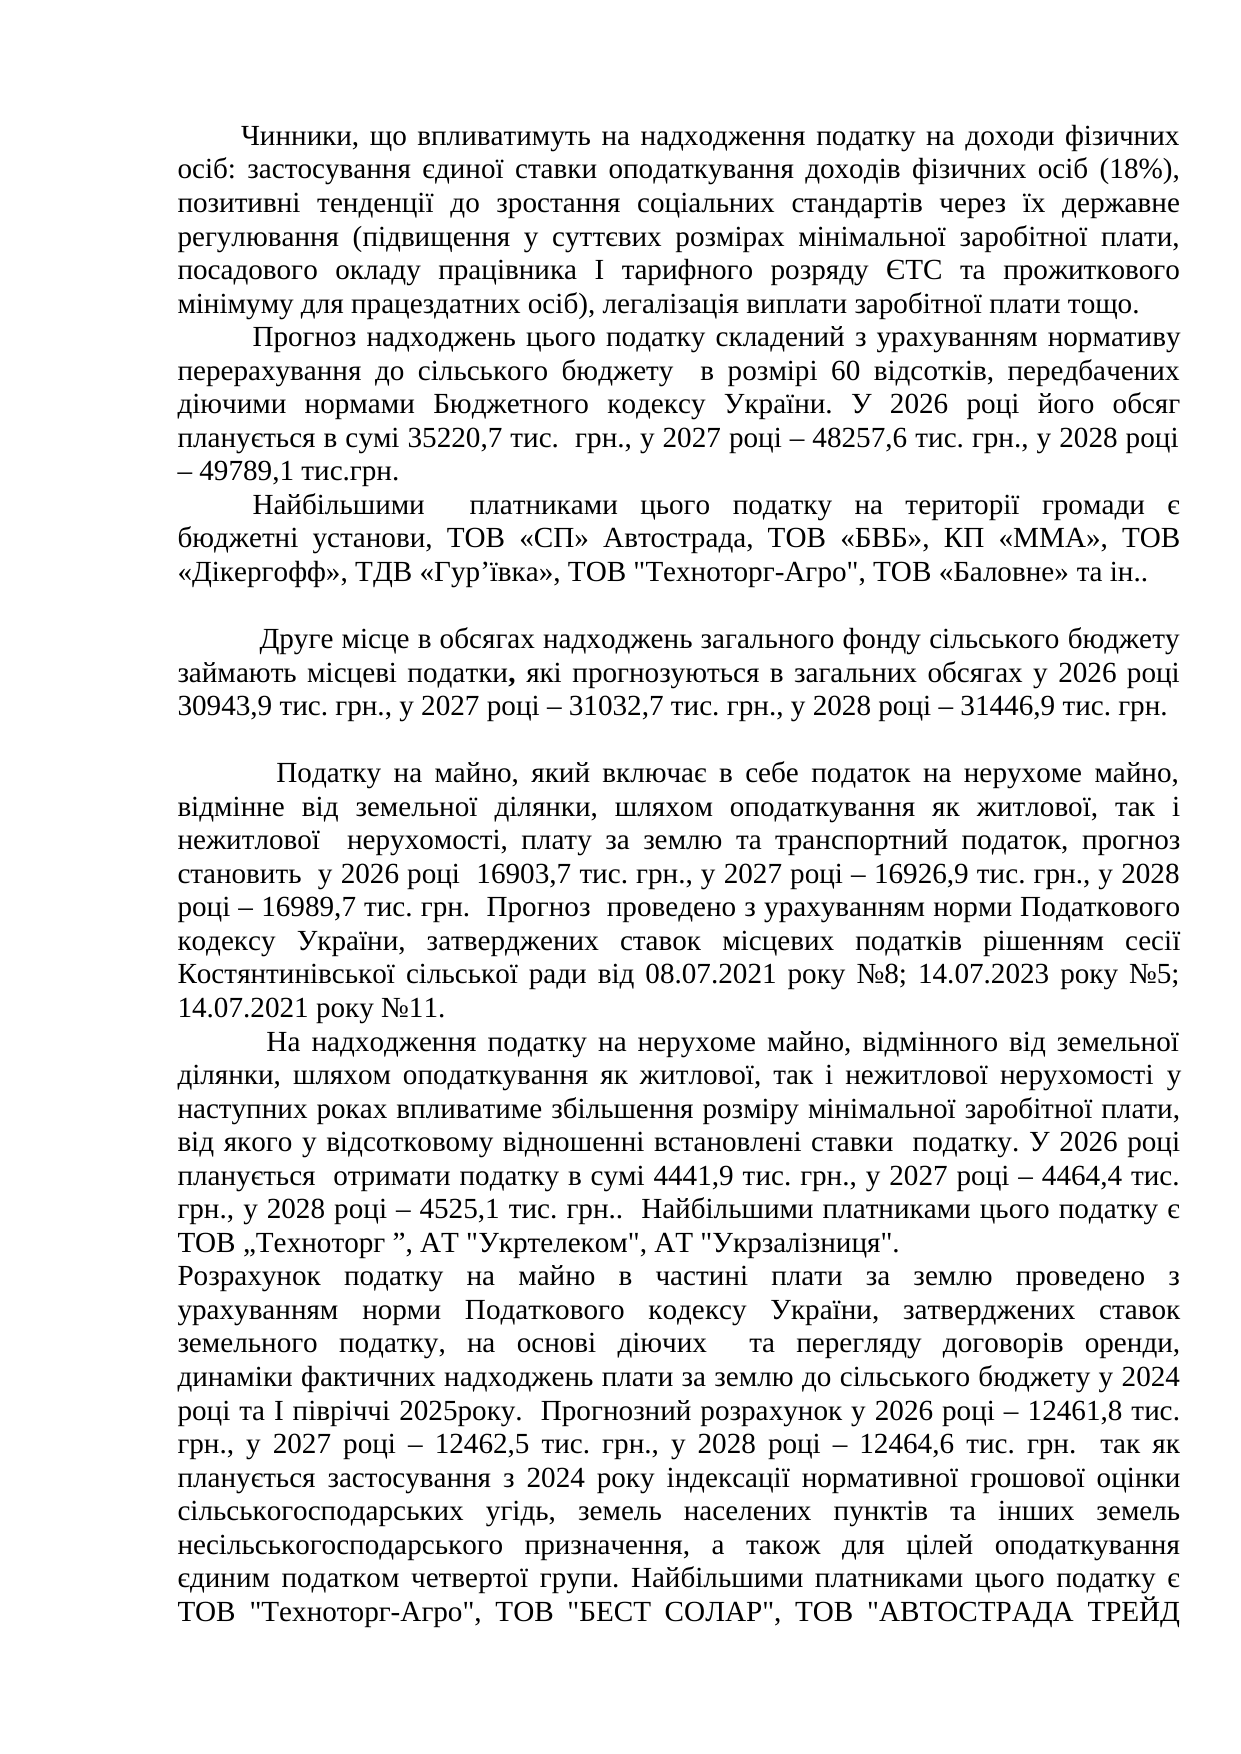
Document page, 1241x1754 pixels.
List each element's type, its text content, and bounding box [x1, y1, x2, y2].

text Податку на майно, який включає в себе податок на нерухоме майно, відмінне від земельної ділянки, шляхом оподаткування як житлової, так і нежитлової нерухомості, плату за землю та транспортний податок, прогноз становить у 2026 році 16903,7 тис. грн., у 2027 році – 16926,9 тис. грн., у 2028 році – 16989,7 тис. грн. Прогноз проведено з урахуванням норми Податкового кодексу України, затверджених ставок місцевих податків рішенням сесії Костянтинівської сільської ради від 08.07.2021 року №8; 14.07.2023 року №5; 14.07.2021 року №11. [177, 755, 1181, 1024]
text Чинники, що впливатимуть на надходження податку на доходи фізичних осіб: застосування єдиної ставки оподаткування доходів фізичних осіб (18%), позитивні тенденції до зростання соціальних стандартів через їх державне регулювання (підвищення у суттєвих розмірах мінімальної заробітної плати, посадового окладу працівника І тарифного розряду ЄТС та прожиткового мінімуму для працездатних осіб), легалізація виплати заробітної плати тощо. [177, 118, 1181, 319]
text На надходження податку на нерухоме майно, відмінного від земельної ділянки, шляхом оподаткування як житлової, так і нежитлової нерухомості у наступних роках впливатиме збільшення розміру мінімальної заробітної плати, від якого у відсотковому відношенні встановлені ставки податку. У 2026 році планується отримати податку в сумі 4441,9 тис. грн., у 2027 році – 4464,4 тис. грн., у 2028 році – 4525,1 тис. грн.. Найбільшими платниками цього податку є ТОВ „Техноторг ”, АТ "Укртелеком", АТ "Укрзалізниця". [177, 1024, 1181, 1258]
text Прогноз надходжень цього податку складений з урахуванням нормативу перерахування до сільського бюджету в розмірі 60 відсотків, передбачених діючими нормами Бюджетного кодексу України. У 2026 році його обсяг планується в сумі 35220,7 тис. грн., у 2027 році – 48257,6 тис. грн., у 2028 році – 49789,1 тис.грн. [177, 319, 1181, 487]
text Друге місце в обсягах надходжень загального фонду сільського бюджету займають місцеві податки, які прогнозуються в загальних обсягах у 2026 році 30943,9 тис. грн., у 2027 році – 31032,7 тис. грн., у 2028 році – 31446,9 тис. грн. [177, 621, 1181, 722]
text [177, 1258, 1181, 1627]
text Найбільшими платниками цього податку на території громади є бюджетні установи, ТОВ «СП» Автострада, ТОВ «БВБ», КП «ММА», ТОВ «Дікергофф», ТДВ «Гур’ївка», ТОВ "Техноторг-Агро", ТОВ «Баловне» та ін.. [177, 487, 1181, 588]
